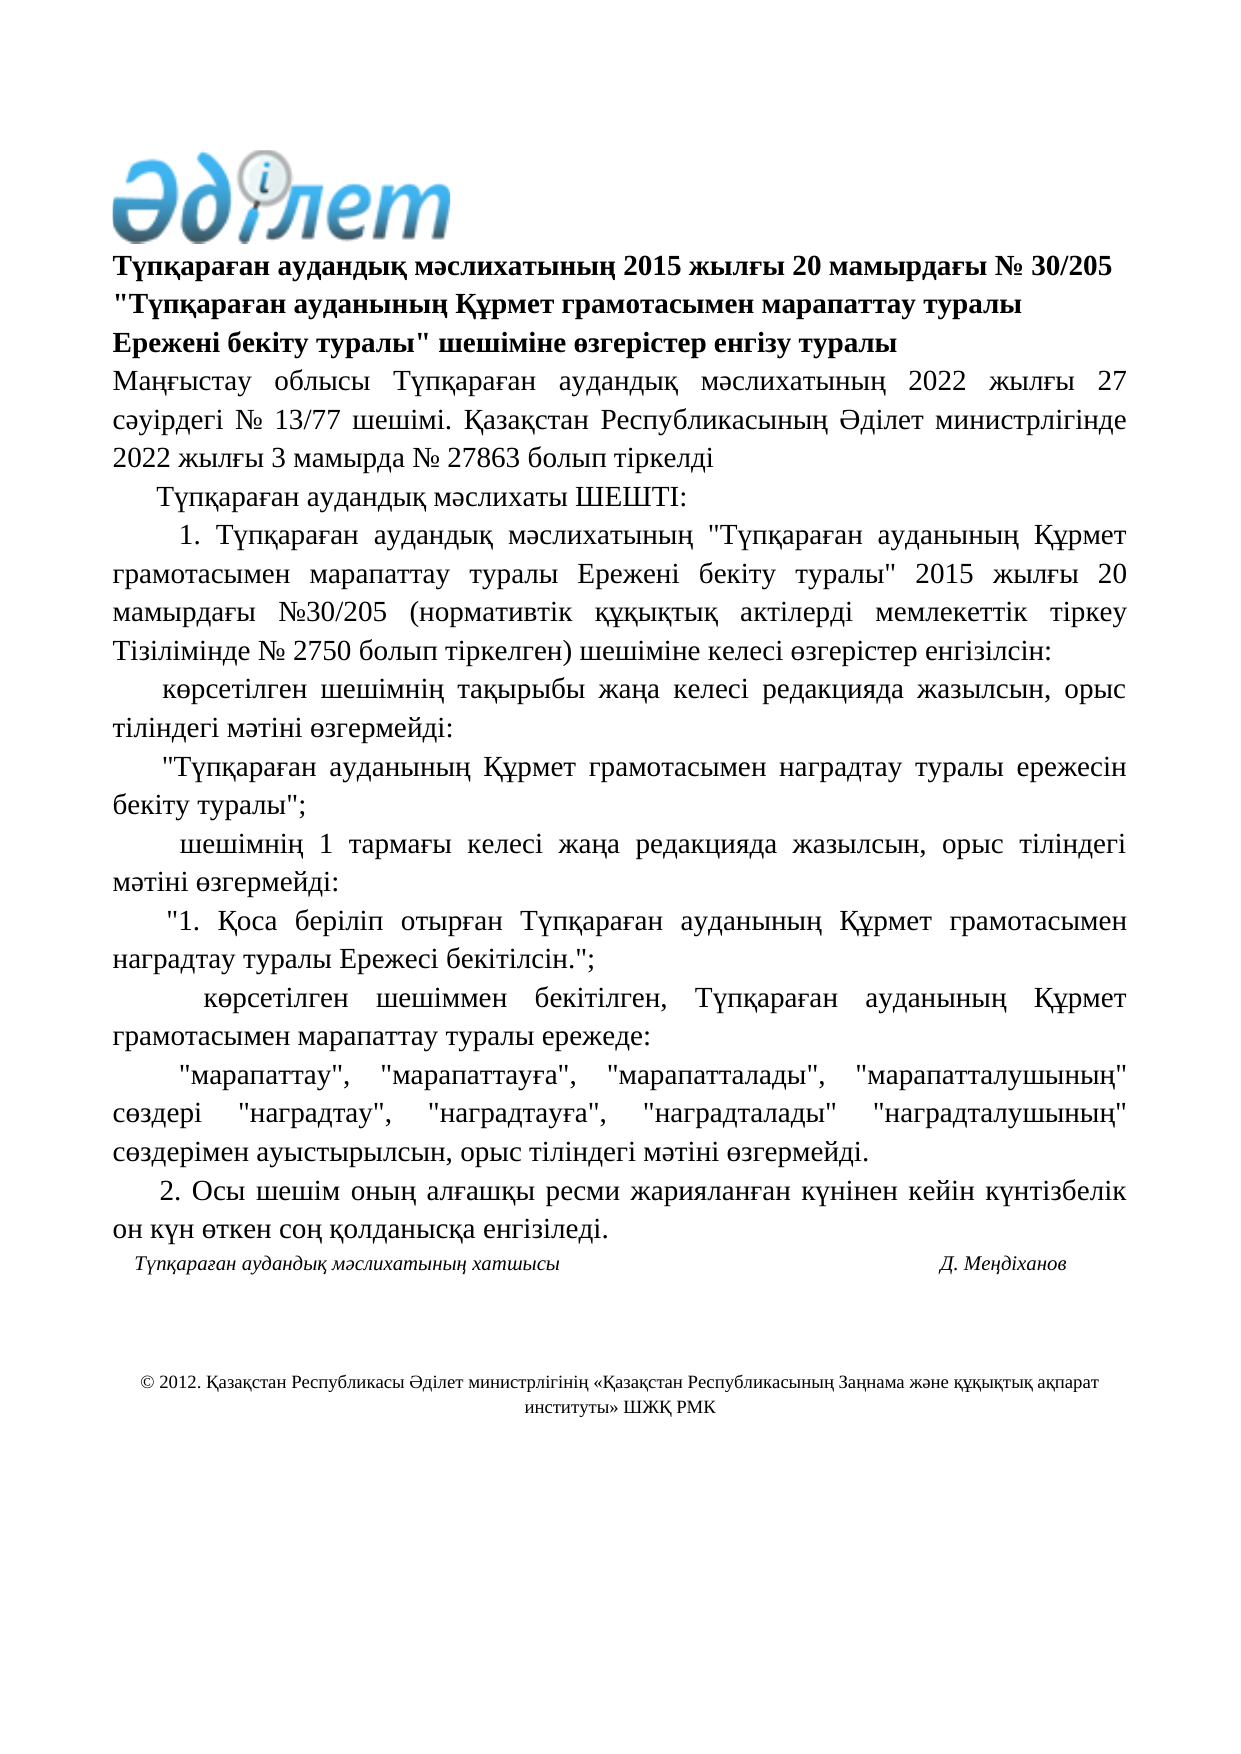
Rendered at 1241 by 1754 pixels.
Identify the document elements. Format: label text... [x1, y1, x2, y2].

text Түпқараған аудандық мәслихаты ШЕШТІ: [112, 479, 1128, 512]
text © 2012. Қазақстан Республикасы Әділет министрлігінің «Қазақстан Республикасының Заңнама және құқықтық ақпарат институты» ШЖҚ РМК [112, 1371, 1128, 1418]
text 1. Түпқараған аудандық мәслихатының "Түпқараған ауданының Құрмет грамотасымен марапаттау туралы Ережені бекіту туралы" 2015 жылғы 20 мамырдағы №30/205 (нормативтік құқықтық актілерді мемлекеттік тіркеу Тізілімінде № 2750 болып тіркелген) шешіміне келесі өзгерістер енгізілсін: [112, 517, 1128, 667]
table_header Д. Меңдіханов [939, 1250, 1240, 1281]
text Түпқараған аудандық мәслихатының 2015 жылғы 20 мамырдағы № 30/205 "Түпқараған ауданының Құрмет грамотасымен марапаттау туралы Ережені бекіту туралы" шешіміне өзгерістер енгізу туралы [112, 248, 1128, 358]
text көрсетілген шешіммен бекітілген, Түпқараған ауданының Құрмет грамотасымен марапаттау туралы ережеде: [112, 980, 1128, 1052]
text 2. Осы шешім оның алғашқы ресми жарияланған күнінен кейін күнтізбелік он күн өткен соң қолданысқа енгізіледі. [112, 1173, 1128, 1245]
text "марапаттау", "марапаттауға", "марапатталады", "марапатталушының" сөздері "наградтау", "наградтауға", "наградталады" "наградталушының" сөздерімен ауыстырылсын, орыс тіліндегі мәтіні өзгермейді. [112, 1057, 1128, 1168]
table_header Түпқараған аудандық мәслихатының хатшысы [101, 1250, 939, 1281]
text шешімнің 1 тармағы келесі жаңа редакцияда жазылсын, орыс тіліндегі мәтіні өзгермейді: [112, 826, 1128, 898]
text Маңғыстау облысы Түпқараған аудандық мәслихатының 2022 жылғы 27 сәуірдегі № 13/77 шешімі. Қазақстан Республикасының Әділет министрлігінде 2022 жылғы 3 мамырда № 27863 болып тіркелді [112, 363, 1128, 474]
picture [112, 150, 451, 244]
text "1. Қоса беріліп отырған Түпқараған ауданының Құрмет грамотасымен наградтау туралы Ережесі бекітілсін."; [112, 903, 1128, 975]
text "Түпқараған ауданының Құрмет грамотасымен наградтау туралы ережесін бекіту туралы"; [112, 749, 1128, 821]
text көрсетілген шешімнің тақырыбы жаңа келесі редакцияда жазылсын, орыс тіліндегі мәтіні өзгермейді: [112, 672, 1128, 744]
